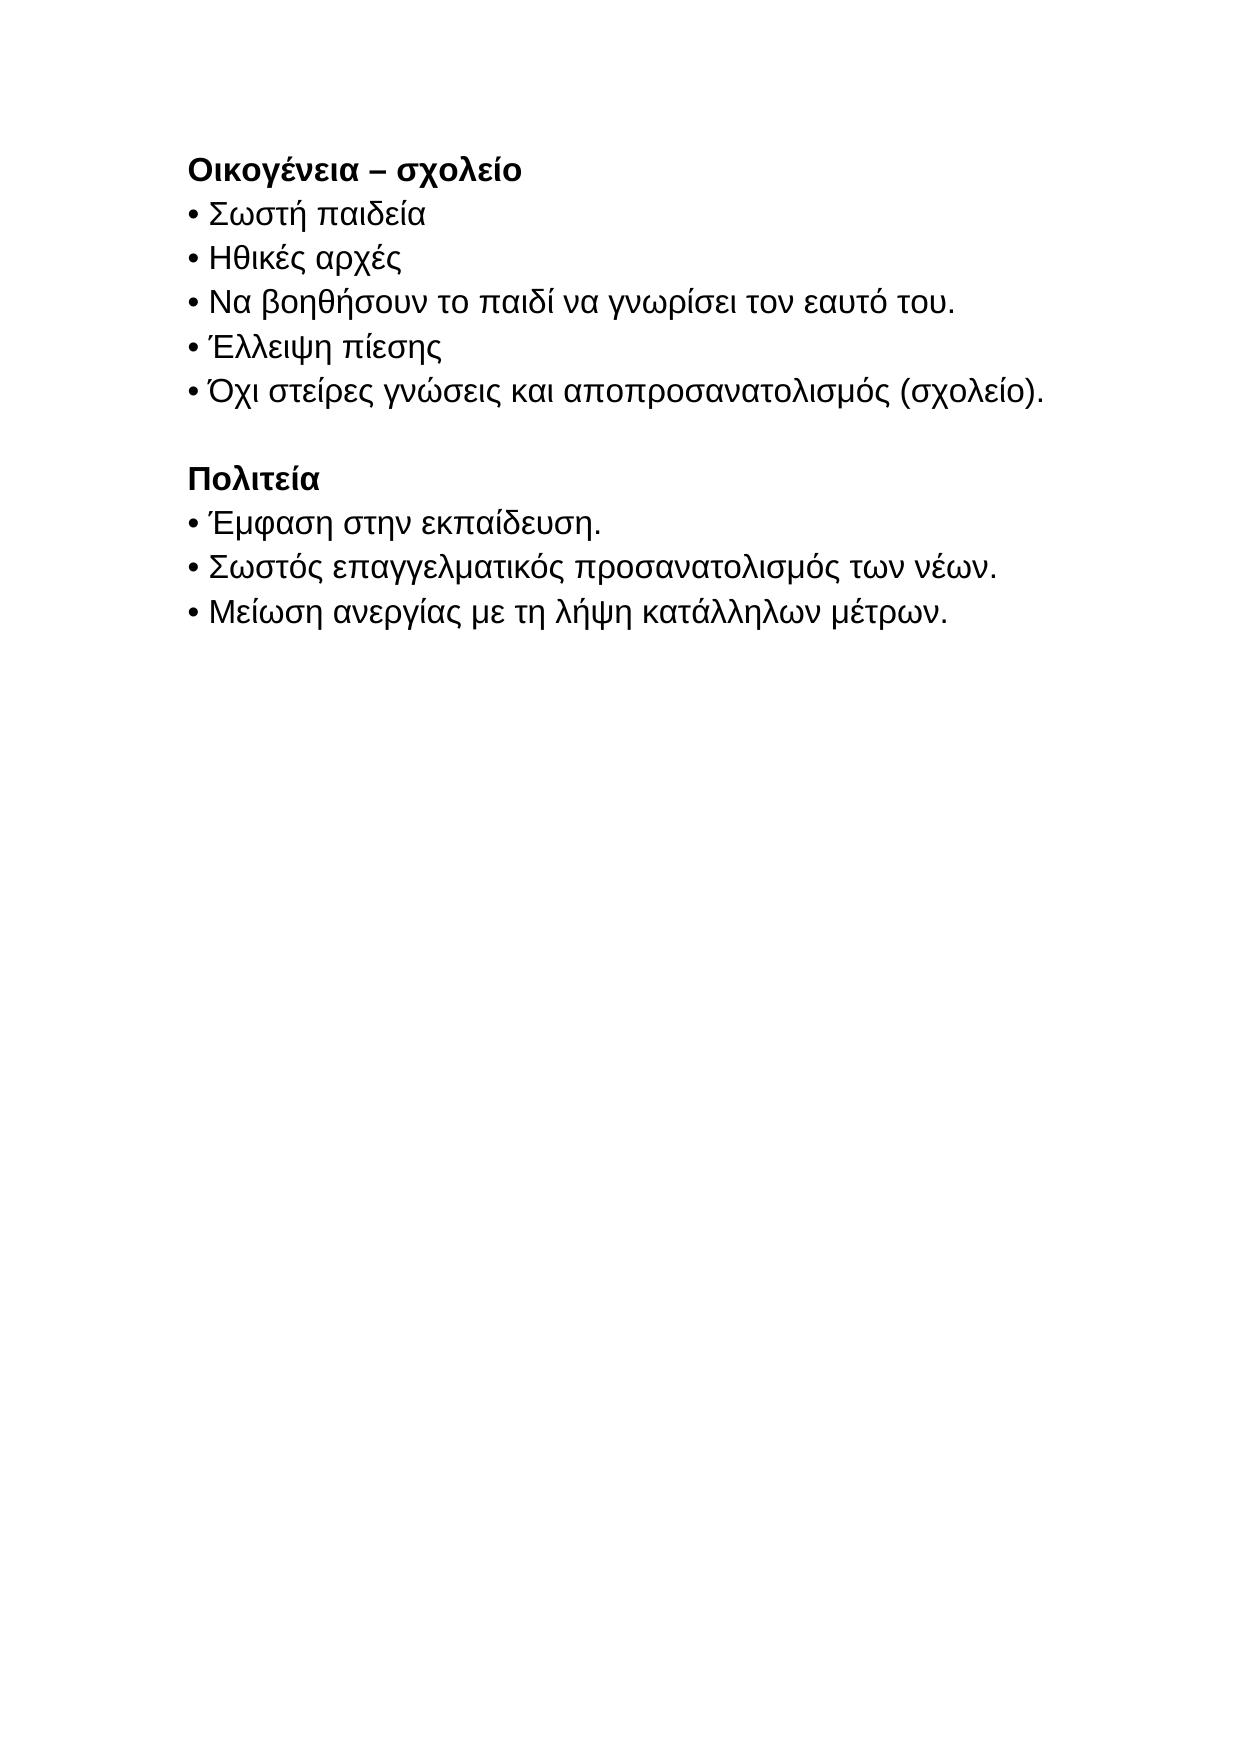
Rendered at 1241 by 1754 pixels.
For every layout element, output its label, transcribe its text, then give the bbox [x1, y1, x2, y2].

text Οικογένεια – σχολείο • Σωστή παιδεία • Ηθικές αρχές • Να βοηθήσουν το παιδί να γνωρίσει τον εαυτό του. • Έλλειψη πίεσης • Όχι στείρες γνώσεις και αποπροσανατολισμός (σχολείο). Πολιτεία • Έμφαση στην εκπαίδευση. • Σωστός επαγγελματικός προσανατολισμός των νέων. • Μείωση ανεργίας με τη λήψη κατάλληλων μέτρων. [187, 150, 1053, 706]
